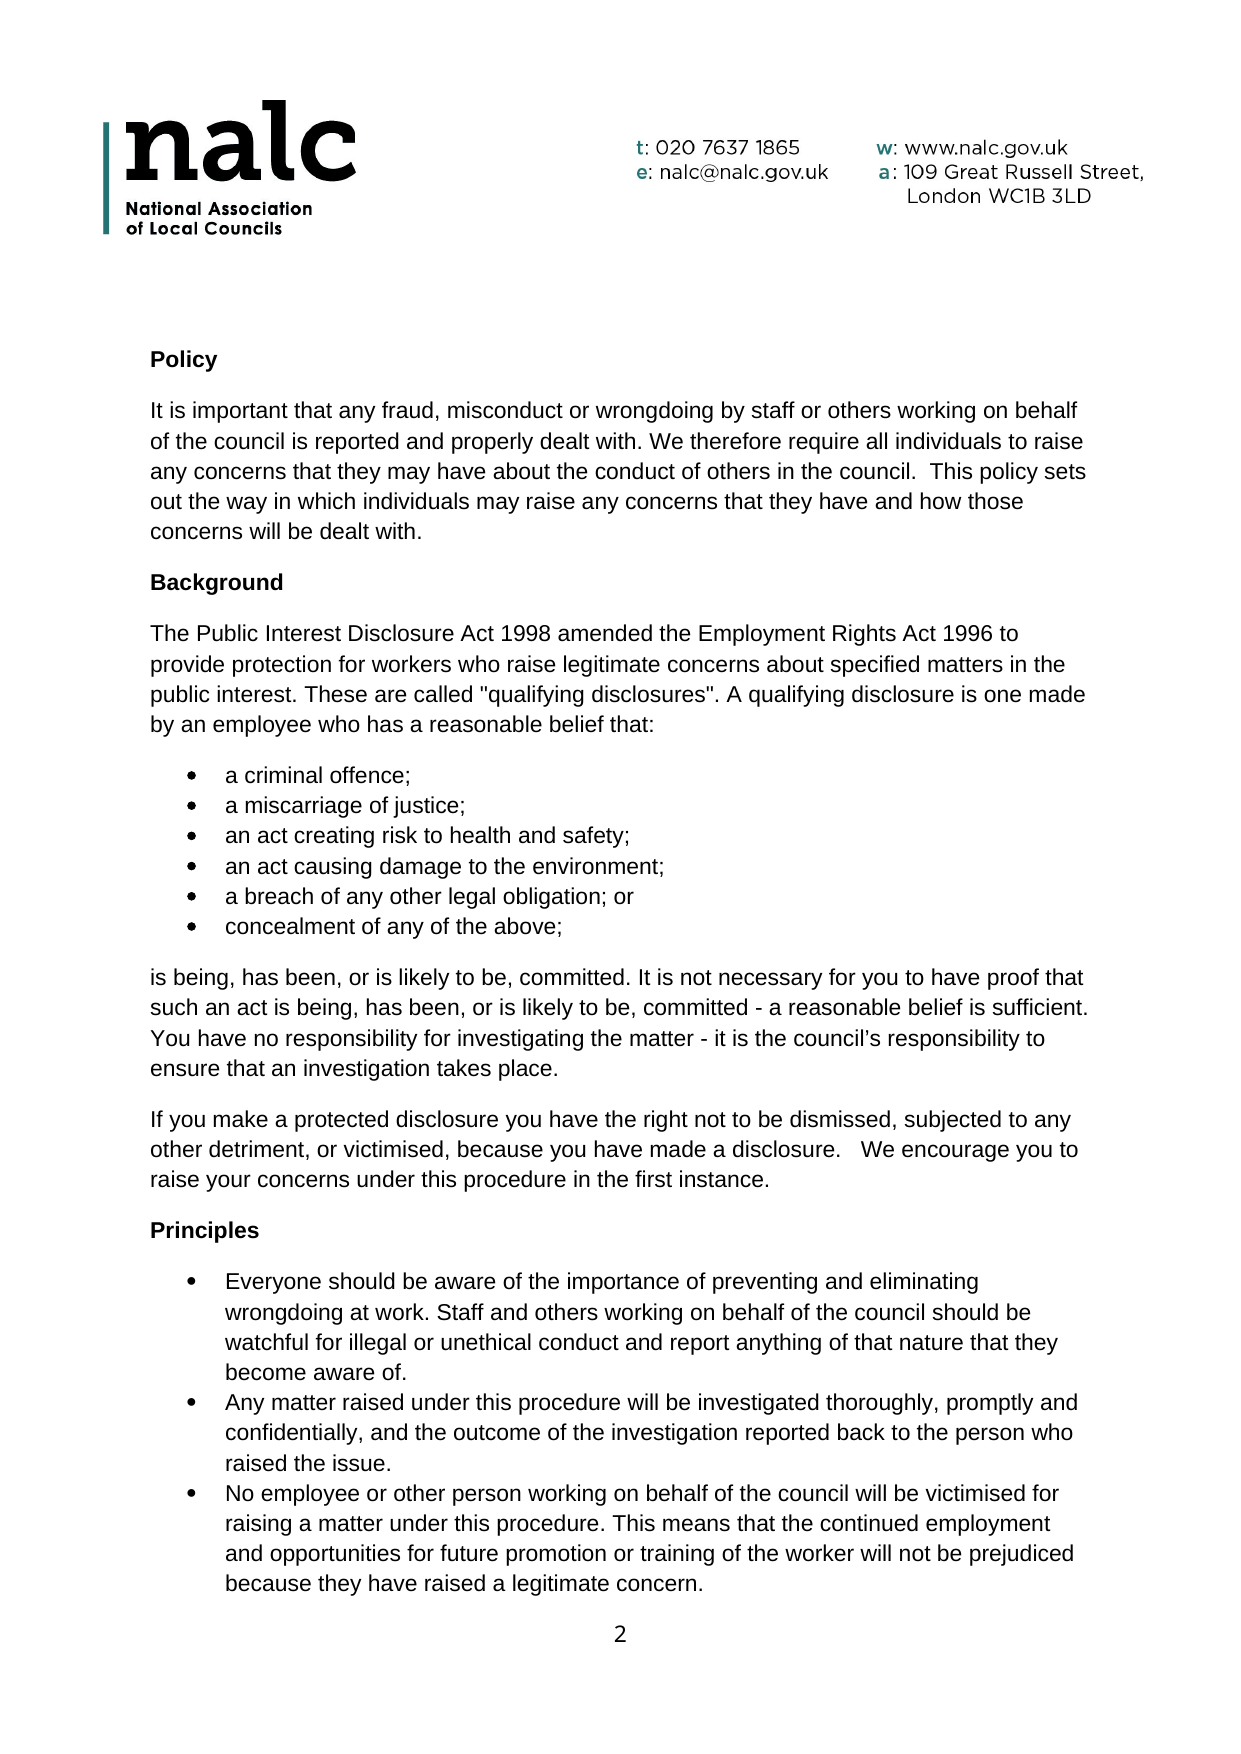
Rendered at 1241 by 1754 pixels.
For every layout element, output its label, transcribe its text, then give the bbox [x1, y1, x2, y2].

list an act creating risk to health and safety; [187, 822, 1090, 849]
text The Public Interest Disclosure Act 1998 amended the Employment Rights Act 1996 to provide protection for workers who raise legitimate concerns about specified matters in the public interest. These are called "qualifying disclosures". A qualifying disclosure is one made by an employee who has a reasonable belief that: [150, 620, 1090, 737]
list an act causing damage to the environment; [187, 853, 1090, 879]
list a miscarriage of justice; [187, 792, 1090, 819]
list Any matter raised under this procedure will be investigated thoroughly, promptly and confidentially, and the outcome of the investigation reported back to the person who raised the issue. [187, 1389, 1090, 1476]
list Everyone should be aware of the importance of preventing and eliminating wrongdoing at work. Staff and others working on behalf of the council should be watchful for illegal or unethical conduct and report anything of that nature that they become aware of. [187, 1268, 1090, 1385]
text If you make a protected disclosure you have the right not to be dismissed, subjected to any other detriment, or victimised, because you have made a disclosure. We encourage you to raise your concerns under this procedure in the first instance. [150, 1106, 1090, 1193]
text is being, has been, or is likely to be, committed. It is not necessary for you to have proof that such an act is being, has been, or is likely to be, committed - a reasonable belief is sufficient. You have no responsibility for investigating the matter - it is the council’s responsibility to ensure that an investigation takes place. [150, 964, 1090, 1081]
list a breach of any other legal obligation; or [187, 883, 1090, 909]
text Policy [150, 346, 1090, 373]
list concealment of any of the above; [187, 913, 1090, 939]
text Principles [150, 1217, 1090, 1244]
text It is important that any fraud, misconduct or wrongdoing by staff or others working on behalf of the council is reported and properly dealt with. We therefore require all individuals to raise any concerns that they may have about the conduct of others in the council. This policy sets out the way in which individuals may raise any concerns that they have and how those concerns will be dealt with. [150, 397, 1090, 545]
text Background [150, 569, 1090, 596]
list a criminal offence; [187, 762, 1090, 788]
list No employee or other person working on behalf of the council will be victimised for raising a matter under this procedure. This means that the continued employment and opportunities for future promotion or training of the worker will not be prejudiced because they have raised a legitimate concern. [187, 1480, 1090, 1597]
picture [103, 100, 1144, 235]
